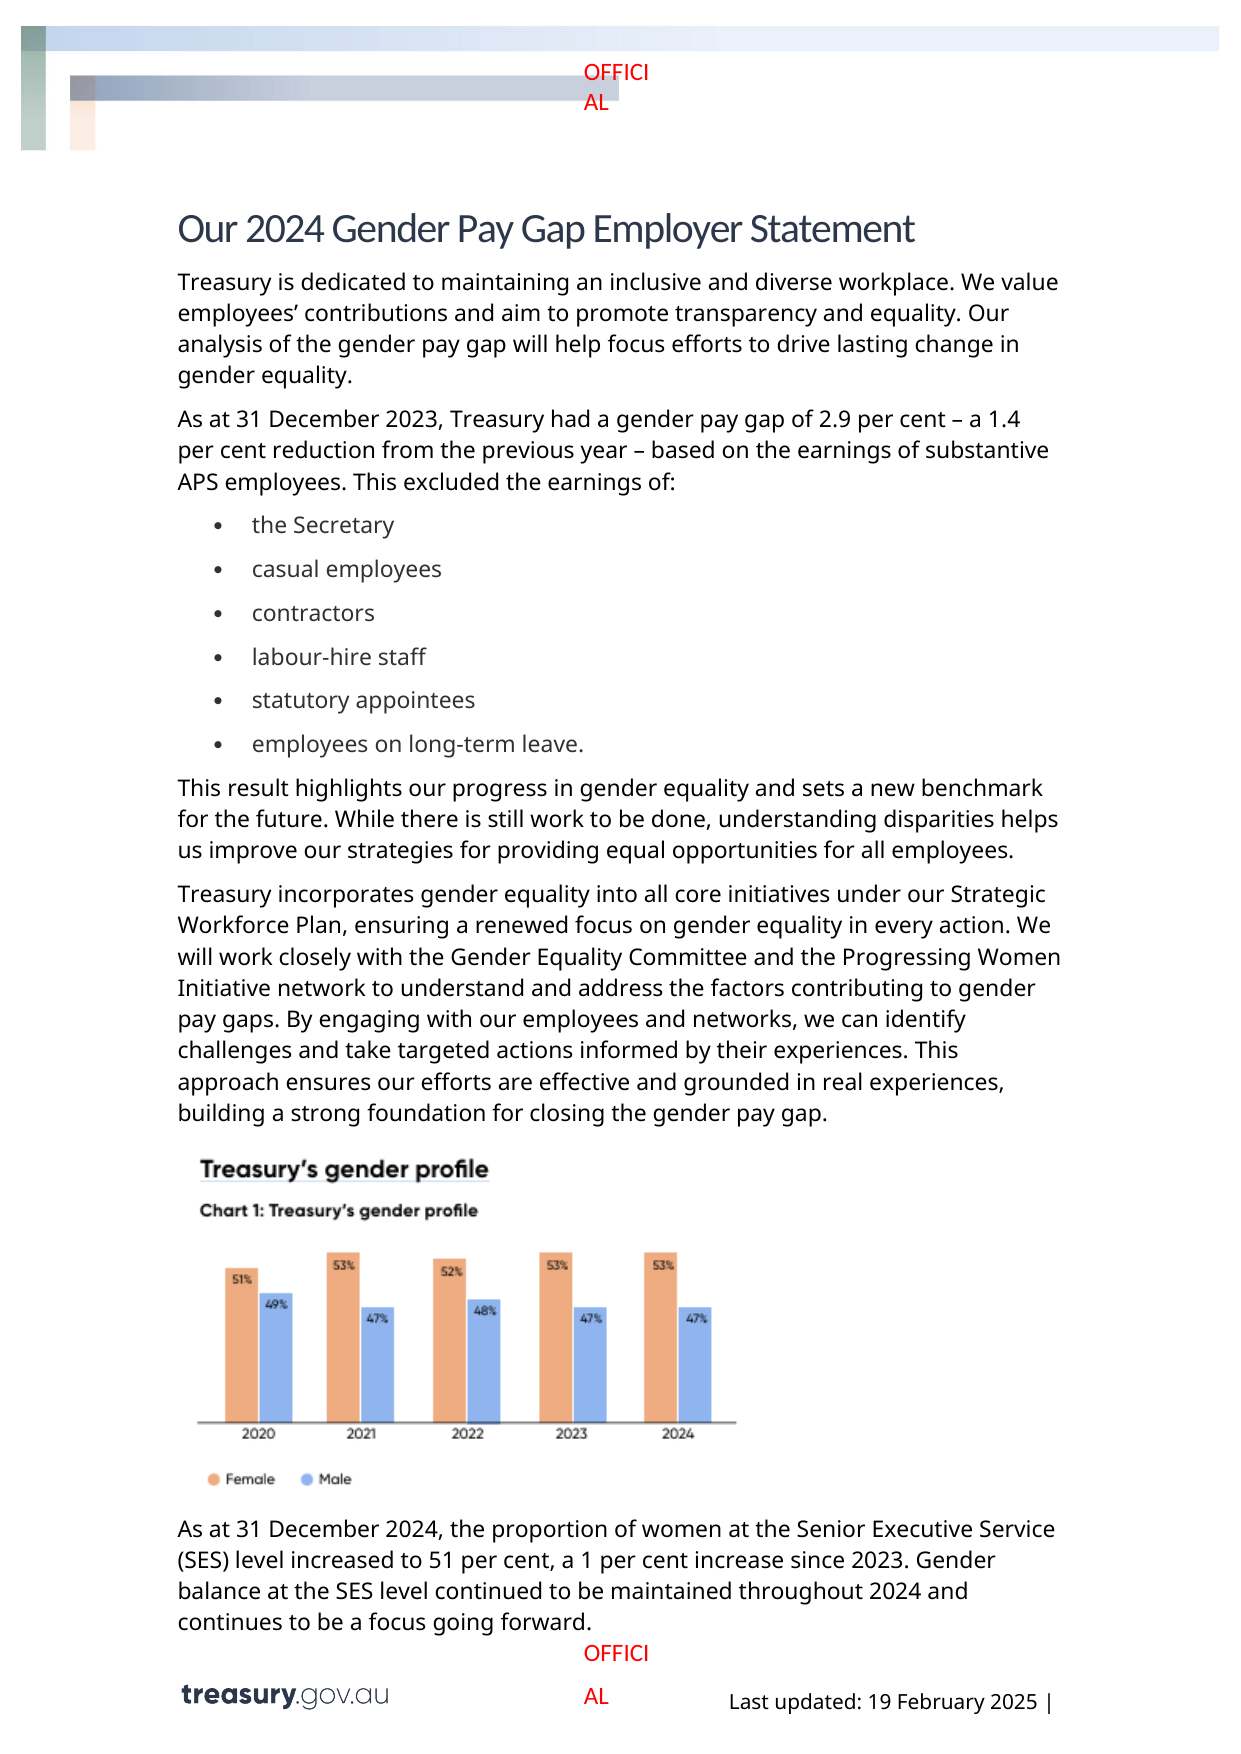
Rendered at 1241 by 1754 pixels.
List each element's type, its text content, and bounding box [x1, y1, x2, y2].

text Treasury incorporates gender equality into all core initiatives under our Strategic Workforce Plan, ensuring a renewed focus on gender equality in every action. We will work closely with the Gender Equality Committee and the Progressing Women Initiative network to understand and address the factors contributing to gender pay gaps. By engaging with our employees and networks, we can identify challenges and take targeted actions informed by their experiences. This approach ensures our efforts are effective and grounded in real experiences, building a strong foundation for closing the gender pay gap. [177, 878, 1063, 1128]
text As at 31 December 2023, Treasury had a gender pay gap of 2.9 per cent – a 1.4 per cent reduction from the previous year – based on the earnings of substantive APS employees. This excluded the earnings of: [177, 403, 1063, 497]
list statutory appointees [214, 684, 1063, 716]
list labour-hire staff [214, 641, 1063, 672]
text Treasury is dedicated to maintaining an inclusive and diverse workplace. We value employees’ contributions and aim to promote transparency and equality. Our analysis of the gender pay gap will help focus efforts to drive lasting change in gender equality. [177, 266, 1063, 391]
list contractors [214, 597, 1063, 628]
subtitle Our 2024 Gender Pay Gap Employer Statement [177, 202, 1063, 253]
list employees on long-term leave. [214, 728, 1063, 759]
picture [177, 1676, 395, 1710]
list the Secretary [214, 509, 1063, 541]
list casual employees [214, 553, 1063, 584]
text As at 31 December 2024, the proportion of women at the Senior Executive Service (SES) level increased to 51 per cent, a 1 per cent increase since 2023. Gender balance at the SES level continued to be maintained throughout 2024 and continues to be a focus going forward. [177, 1512, 1063, 1637]
text This result highlights our progress in gender equality and sets a new benchmark for the future. While there is still work to be done, understanding disparities helps us improve our strategies for providing equal opportunities for all employees. [177, 772, 1063, 866]
picture [0, 1, 1241, 174]
picture [177, 1140, 757, 1500]
